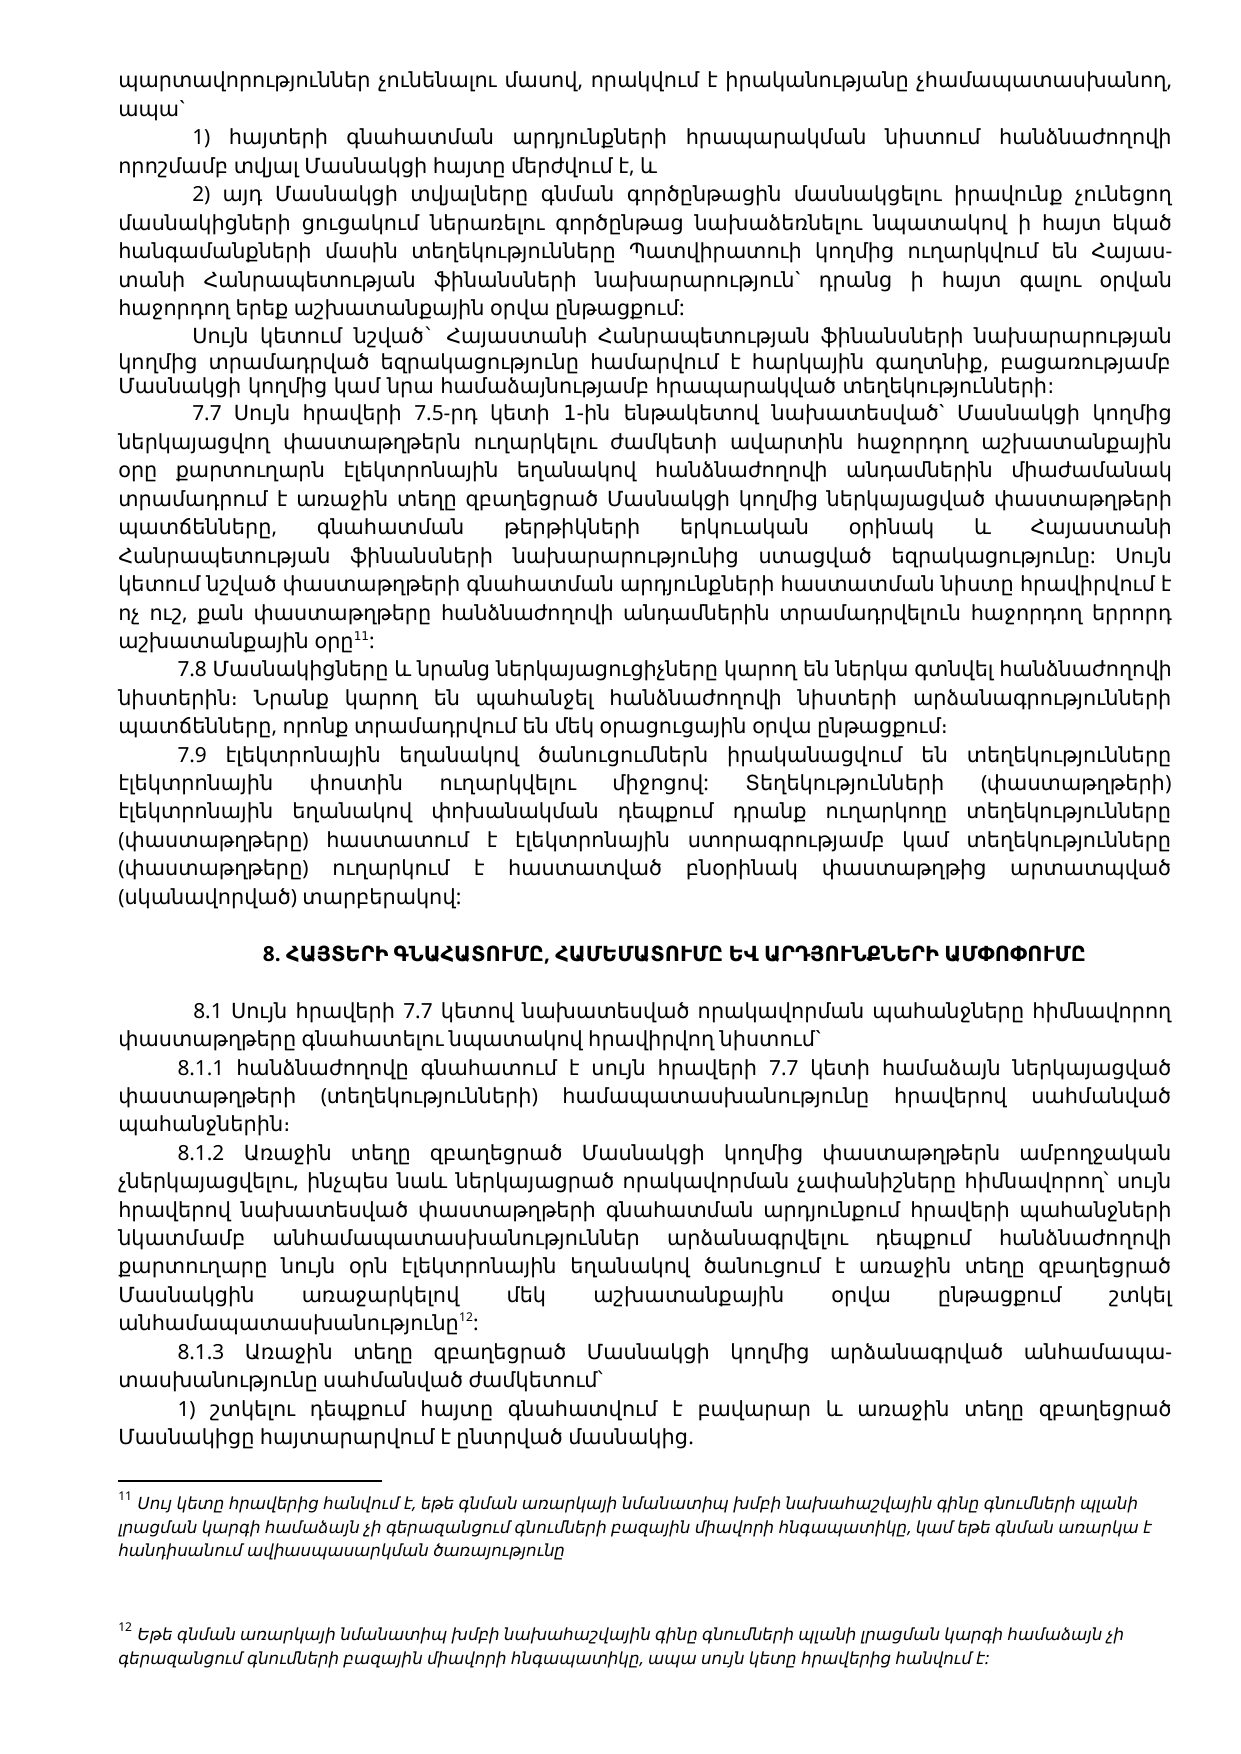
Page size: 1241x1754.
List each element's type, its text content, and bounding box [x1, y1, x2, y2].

text 1) շտկելու դեպքում հայտը գնահատվում է բավարար և առաջին տեղը զբաղեցրած Մասնակիցը հայտարարվում է ընտրված մասնակից. [118, 1394, 1172, 1451]
text 8.1.1 հանձնաժողովը գնահատում է սույն հրավերի 7.7 կետի համաձայն ներկայացված փաստաթղթերի (տեղեկությունների) համապատասխանությունը հրավերով սահմանված պահանջներին։ [118, 1053, 1172, 1138]
text Սույն կետում նշված` Հայաստանի Հանրապետության ֆինանսների նախարարության կողմից տրամադրված եզրակացությունը համարվում է հարկային գաղտնիք, բացառությամբ Մասնակցի կողմից կամ նրա համաձայնությամբ հրապարակված տեղեկությունների: [118, 322, 1172, 398]
text 1) հայտերի գնահատման արդյունքների հրապարակման նիստում հանձնաժողովի որոշմամբ տվյալ Մասնակցի հայտը մերժվում է, և [118, 122, 1172, 179]
text 8.1.3 Առաջին տեղը զբաղեցրած Մասնակցի կողմից արձանագրված անհամապատասխանությունը սահմանված ժամկետում՝ [118, 1337, 1172, 1394]
text 8.1 Սույն հրավերի 7.7 կետով նախատեսված որակավորման պահանջները հիմնավորող փաստաթղթերը գնահատելու նպատակով հրավիրվող նիստում` [118, 996, 1172, 1053]
text 7.7 Սույն հրավերի 7.5-րդ կետի 1-ին ենթակետով նախատեսված` Մասնակցի կողմից ներկայացվող փաստաթղթերն ուղարկելու ժամկետի ավարտին հաջորդող աշխատանքային օրը քարտուղարն էլեկտրոնային եղանակով հանձնաժողովի անդամներին միաժամանակ տրամադրում է առաջին տեղը զբաղեցրած Մասնակցի կողմից ներկայացված փաստաթղթերի պատճենները, գնահատման թերթիկների երկուական օրինակ և Հայաստանի Հանրապետության ֆինանսների նախարարությունից ստացված եզրակացությունը: Սույն կետում նշված փաստաթղթերի գնահատման արդյունքների հաստատման նիստը հրավիրվում է ոչ ուշ, քան փաստաթղթերը հանձնաժողովի անդամներին տրամադրվելուն հաջորդող երրորդ աշխատանքային օրը: [118, 398, 1172, 654]
text 8.1.2 Առաջին տեղը զբաղեցրած Մասնակցի կողմից փաստաթղթերն ամբողջական չներկայացվելու, ինչպես նաև ներկայացրած որակավորման չափանիշները հիմնավորող՝ սույն հրավերով նախատեսված փաստաթղթերի գնահատման արդյունքում հրավերի պահանջների նկատմամբ անհամապատասխանություններ արձանագրվելու դեպքում հանձնաժողովի քարտուղարը նույն օրն էլեկտրոնային եղանակով ծանուցում է առաջին տեղը զբաղեցրած Մասնակցին առաջարկելով մեկ աշխատանքային օրվա ընթացքում շտկել անհամապատասխանությունը: [118, 1138, 1172, 1337]
text 8. ՀԱՅՏԵՐԻ ԳՆԱՀԱՏՈՒՄԸ, ՀԱՄԵՄԱՏՈՒՄԸ ԵՎ ԱՐԴՅՈՒՆՔՆԵՐԻ ԱՄՓՈՓՈՒՄԸ [118, 939, 1172, 967]
text 7.9 էլեկտրոնային եղանակով ծանուցումներն իրականացվում են տեղեկությունները էլեկտրոնային փոստին ուղարկվելու միջոցով: Տեղեկությունների (փաստաթղթերի) էլեկտրոնային եղանակով փոխանակման դեպքում դրանք ուղարկողը տեղեկությունները (փաստաթղթերը) հաստատում է էլեկտրոնային ստորագրությամբ կամ տեղեկությունները (փաստաթղթերը) ուղարկում է հաստատված բնօրինակ փաստաթղթից արտատպված (սկանավորված) տարբերակով: [118, 740, 1172, 910]
text 7.8 Մասնակիցները և նրանց ներկայացուցիչները կարող են ներկա գտնվել հանձնաժողովի նիստերին։ Նրանք կարող են պահանջել հանձնաժողովի նիստերի արձանագրությունների պատճենները, որոնք տրամադրվում են մեկ օրացուցային օրվա ընթացքում։ [118, 654, 1172, 740]
text 2) այդ Մասնակցի տվյալները գնման գործընթացին մասնակցելու իրավունք չունեցող մասնակիցների ցուցակում ներառելու գործընթաց նախաձեռնելու նպատակով ի հայտ եկած հանգամանքների մասին տեղեկությունները Պատվիրատուի կողմից ուղարկվում են Հայաստանի Հանրապետության ֆինանսների նախարարություն` դրանց ի հայտ գալու օրվան հաջորդող երեք աշխատանքային օրվա ընթացքում: [118, 179, 1172, 322]
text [118, 66, 1172, 122]
